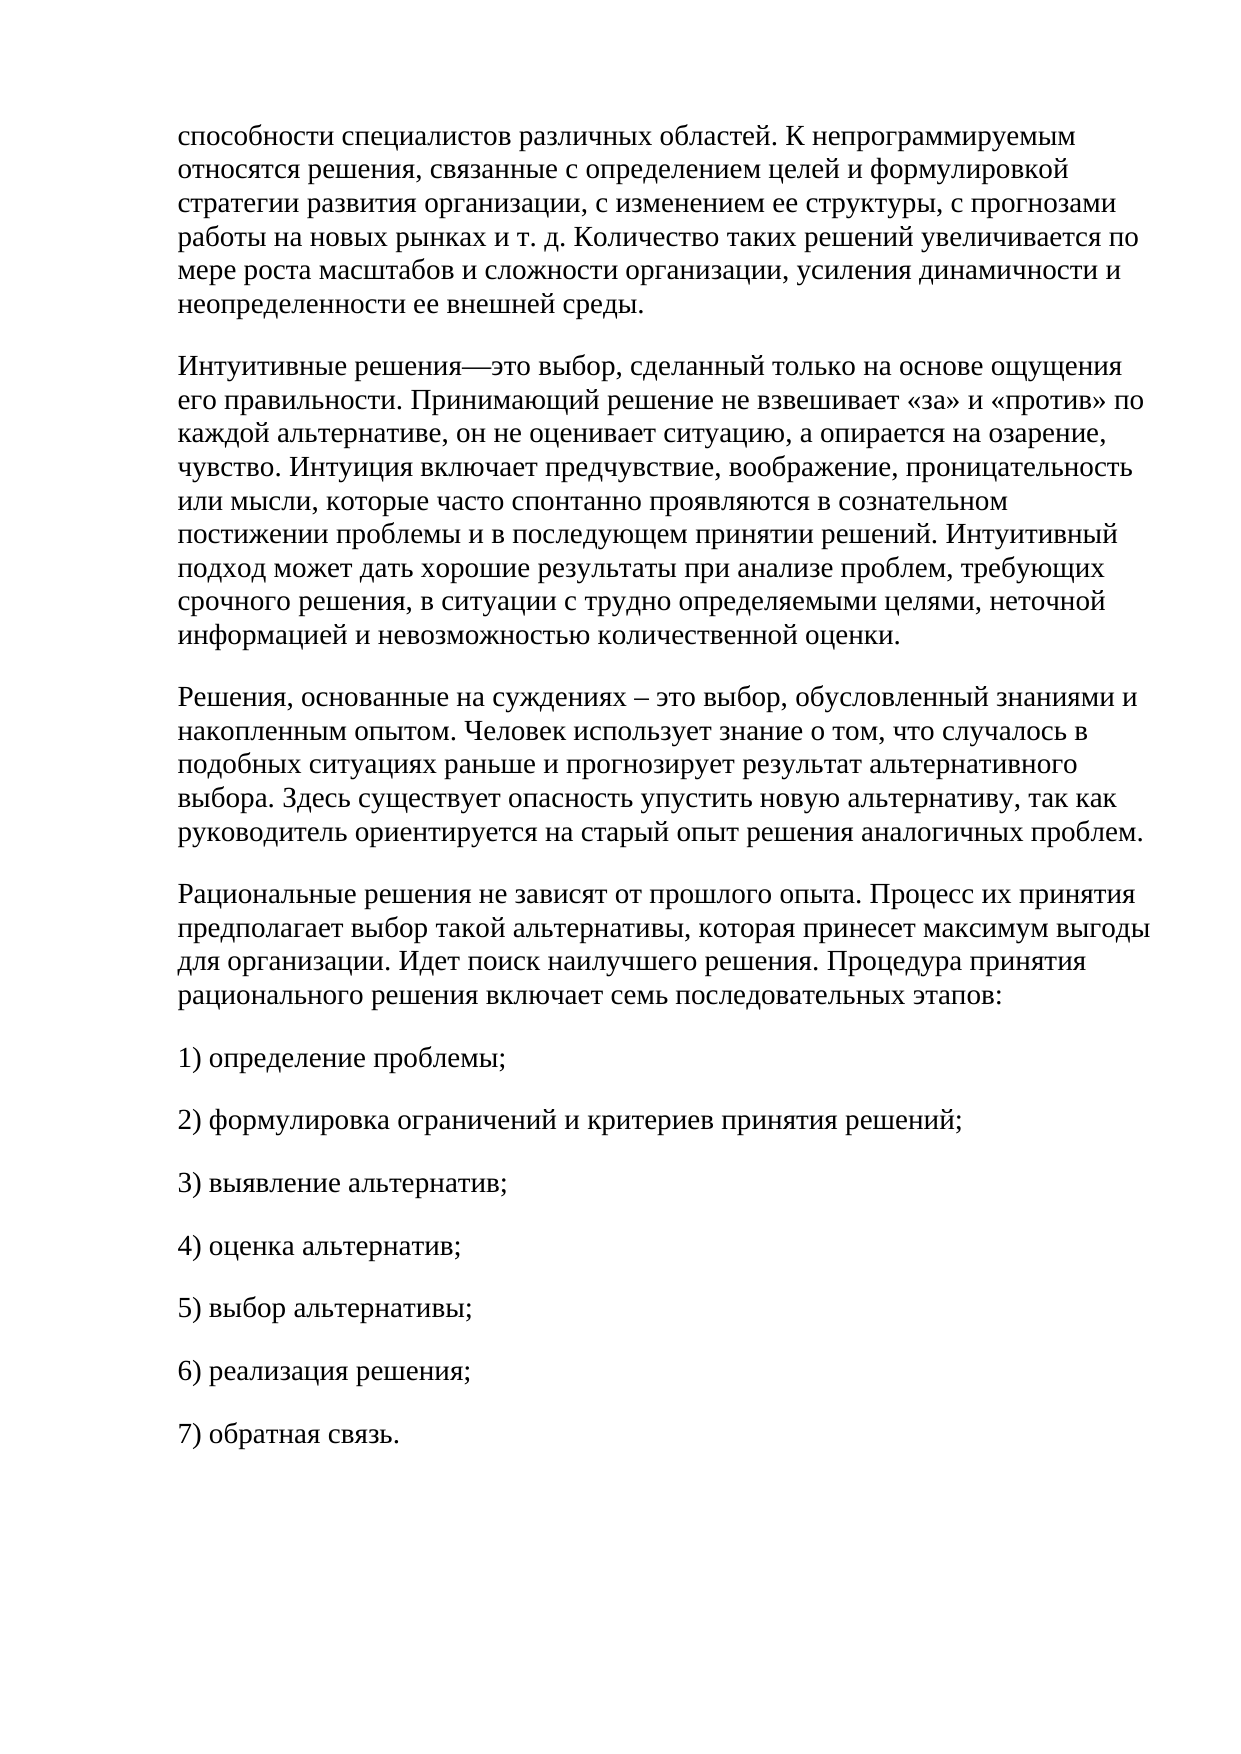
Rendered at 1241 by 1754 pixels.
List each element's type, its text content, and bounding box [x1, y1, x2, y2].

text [177, 118, 1152, 319]
text Интуитивные решения—это выбор, сделанный только на основе ощущения его правильности. Принимающий решение не взвешивает «за» и «против» по каждой альтернативе, он не оценивает ситуацию, а опирается на озарение, чувство. Интуиция включает предчувствие, воображение, проницательность или мысли, которые часто спонтанно проявляются в сознательном постижении проблемы и в последующем принятии решений. Интуитивный подход может дать хорошие результаты при анализе проблем, требующих срочного решения, в ситуации с трудно определяемыми целями, неточной информацией и невозможностью количественной оценки. [177, 348, 1152, 650]
text 6) реализация решения; [177, 1353, 1152, 1387]
text Решения, основанные на суждениях – это выбор, обусловленный знаниями и накопленным опытом. Человек использует знание о том, что случалось в подобных ситуациях раньше и прогнозирует результат альтернативного выбора. Здесь существует опасность упустить новую альтернативу, так как руководитель ориентируется на старый опыт решения аналогичных проблем. [177, 679, 1152, 847]
text 5) выбор альтернативы; [177, 1291, 1152, 1324]
text Рациональные решения не зависят от прошлого опыта. Процесс их принятия предполагает выбор такой альтернативы, которая принесет максимум выгоды для организации. Идет поиск наилучшего решения. Процедура принятия рационального решения включает семь последовательных этапов: [177, 876, 1152, 1011]
text 1) определение проблемы; [177, 1040, 1152, 1073]
text 7) обратная связь. [177, 1416, 1152, 1449]
text 4) оценка альтернатив; [177, 1228, 1152, 1261]
text 2) формулировка ограничений и критериев принятия решений; [177, 1102, 1152, 1136]
text 3) выявление альтернатив; [177, 1165, 1152, 1199]
